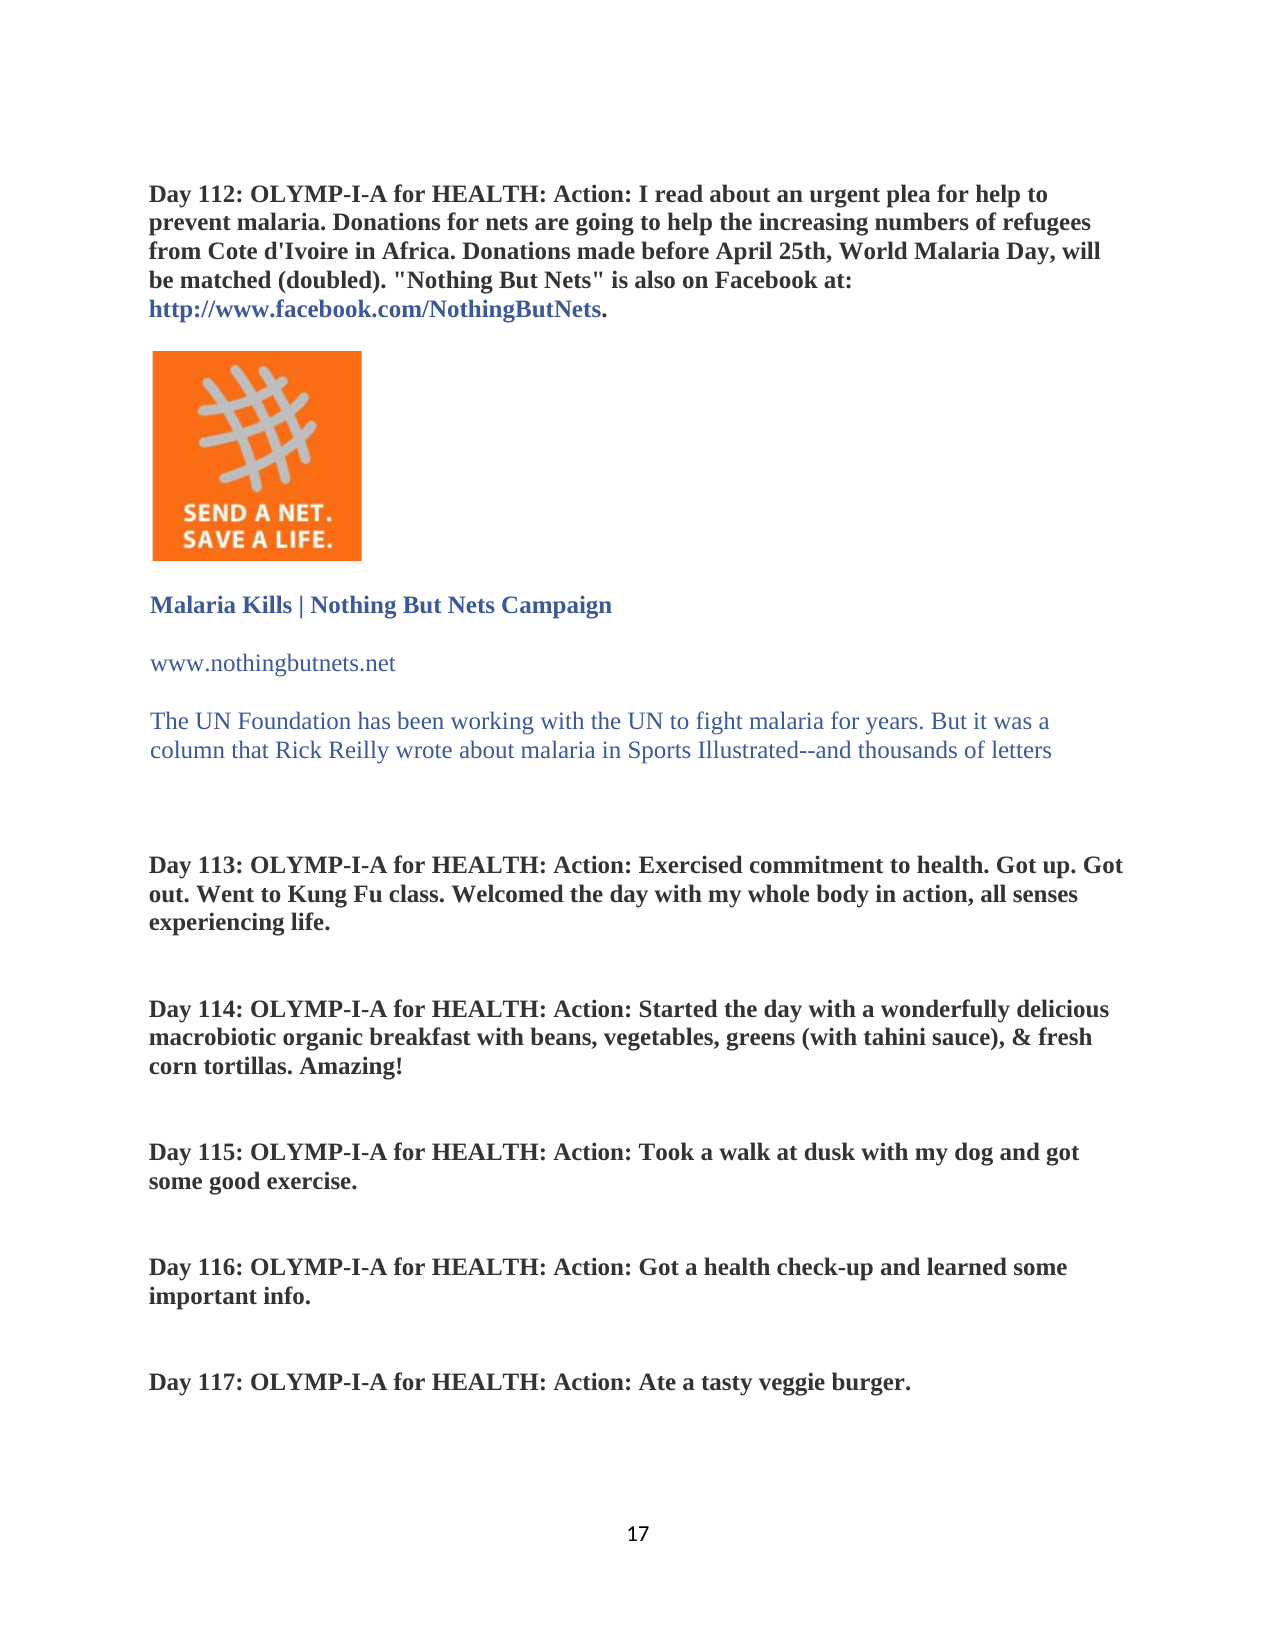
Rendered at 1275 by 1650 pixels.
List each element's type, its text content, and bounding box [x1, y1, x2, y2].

text Day 112: OLYMP-I-A for HEALTH: Action: I read about an urgent plea for help to prevent malaria. Donations for nets are going to help the increasing numbers of refugees from Cote d'Ivoire in Africa. Donations made before April 25th, World Malaria Day, will be matched (doubled). "Nothing But Nets" is also on Facebook at: http://www.facebook.com/NothingButNets. [148, 179, 1125, 322]
text Day 115: OLYMP-I-A for HEALTH: Action: Took a walk at dusk with my dog and got some good exercise. [148, 1137, 1125, 1195]
text The UN Foundation has been working with the UN to fight malaria for years. But it was a column that Rick Reilly wrote about malaria in Sports Illustrated--and thousands of letters [150, 706, 1125, 763]
text Day 116: OLYMP-I-A for HEALTH: Action: Got a health check-up and learned some important info. [148, 1252, 1125, 1310]
text Malaria Kills | Nothing But Nets Campaign [150, 590, 1125, 619]
text Day 117: OLYMP-I-A for HEALTH: Action: Ate a tasty veggie burger. [148, 1367, 1125, 1396]
text www.nothingbutnets.net [150, 648, 1125, 677]
text Day 113: OLYMP-I-A for HEALTH: Action: Exercised commitment to health. Got up. Got out. Went to Kung Fu class. Welcomed the day with my whole body in action, all senses experiencing life. [148, 850, 1125, 936]
text Day 114: OLYMP-I-A for HEALTH: Action: Started the day with a wonderfully delicious macrobiotic organic breakfast with beans, vegetables, greens (with tahini sauce), & fresh corn tortillas. Amazing! [148, 994, 1125, 1080]
picture [150, 351, 362, 561]
